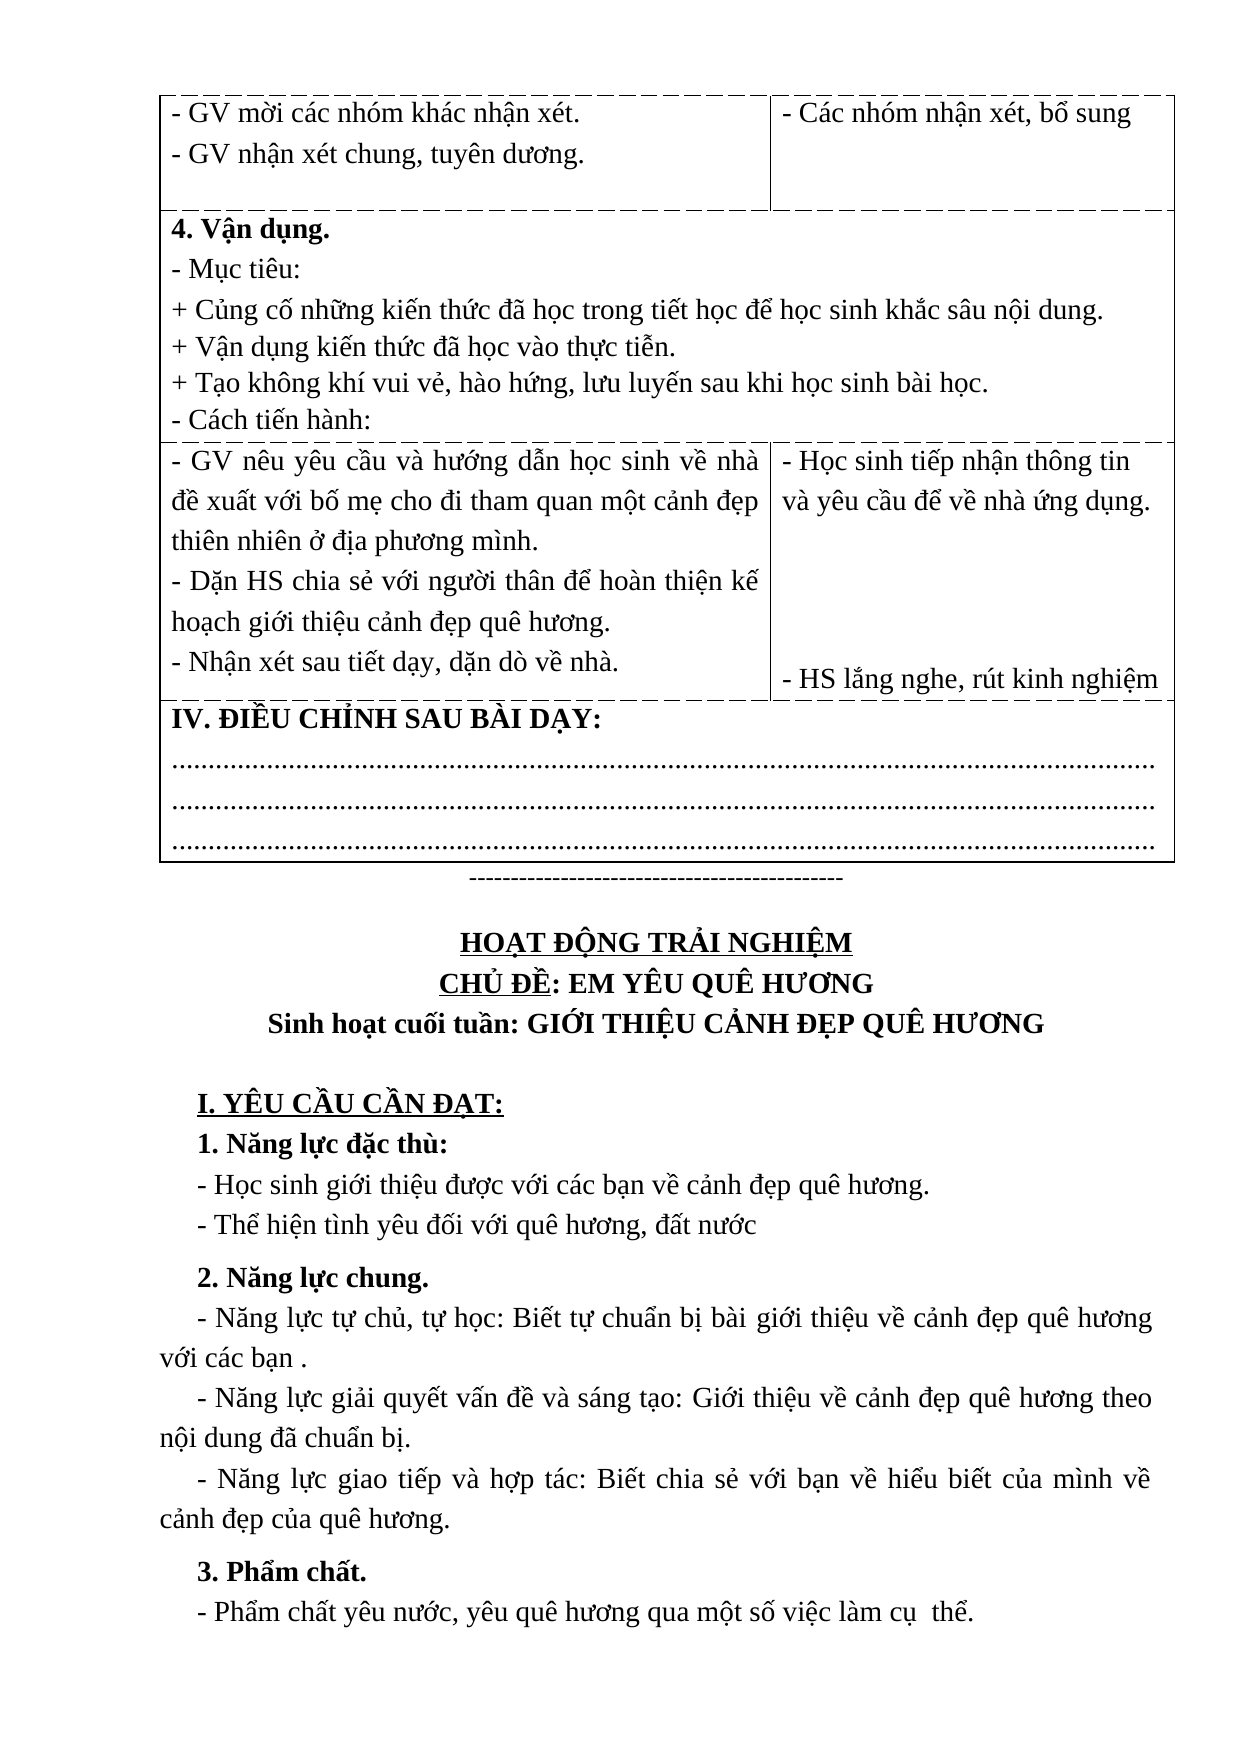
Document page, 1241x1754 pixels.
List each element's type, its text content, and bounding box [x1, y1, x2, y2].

text - Năng lực giao tiếp và hợp tác: Biết chia sẻ với bạn về hiểu biết của mình về cảnh đẹp của quê hương. [159, 1461, 1153, 1534]
text - Năng lực tự chủ, tự học: Biết tự chuẩn bị bài giới thiệu về cảnh đẹp quê hương với các bạn . [159, 1300, 1153, 1374]
text 1. Năng lực đặc thù: [159, 1127, 1153, 1160]
text CHỦ ĐỀ: EM YÊU QUÊ HƯƠNG [159, 966, 1153, 999]
text I. YÊU CẦU CẦN ĐẠT: [159, 1086, 1153, 1120]
text - Năng lực giải quyết vấn đề và sáng tạo: Giới thiệu về cảnh đẹp quê hương theo nội dung đã chuẩn bị. [159, 1380, 1153, 1454]
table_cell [161, 95, 770, 210]
text 3. Phẩm chất. [159, 1554, 1153, 1587]
text 2. Năng lực chung. [159, 1260, 1153, 1293]
table_cell - Học sinh tiếp nhận thông tin và yêu cầu để về nhà ứng dụng. - HS lắng nghe, rút kinh nghiệm [771, 442, 1174, 700]
text Sinh hoạt cuối tuần: GIỚI THIỆU CẢNH ĐẸP QUÊ HƯƠNG [159, 1006, 1153, 1039]
text --------------------------------------------- [159, 863, 1153, 891]
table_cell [771, 95, 1174, 210]
text HOẠT ĐỘNG TRẢI NGHIỆM [159, 926, 1153, 959]
text - Phẩm chất yêu nước, yêu quê hương qua một số việc làm cụ thể. [159, 1594, 1153, 1627]
text - Học sinh giới thiệu được với các bạn về cảnh đẹp quê hương. [159, 1167, 1153, 1200]
table_cell IV. ĐIỀU CHỈNH SAU BÀI DẠY: ....................................................................................................................................... ....................................................................................................................................... ....................................................................................................................................... [161, 700, 1174, 861]
text - Thể hiện tình yêu đối với quê hương, đất nước [159, 1207, 1153, 1241]
table_cell 4. Vận dụng. - Mục tiêu: + Củng cố những kiến thức đã học trong tiết học để học sinh khắc sâu nội dung. + Vận dụng kiến thức đã học vào thực tiễn. + Tạo không khí vui vẻ, hào hứng, lưu luyến sau khi học sinh bài học. - Cách tiến hành: [161, 210, 1174, 442]
table_cell - GV nêu yêu cầu và hướng dẫn học sinh về nhà đề xuất với bố mẹ cho đi tham quan một cảnh đẹp thiên nhiên ở địa phương mình. - Dặn HS chia sẻ với người thân để hoàn thiện kế hoạch giới thiệu cảnh đẹp quê hương. - Nhận xét sau tiết dạy, dặn dò về nhà. [161, 442, 770, 700]
